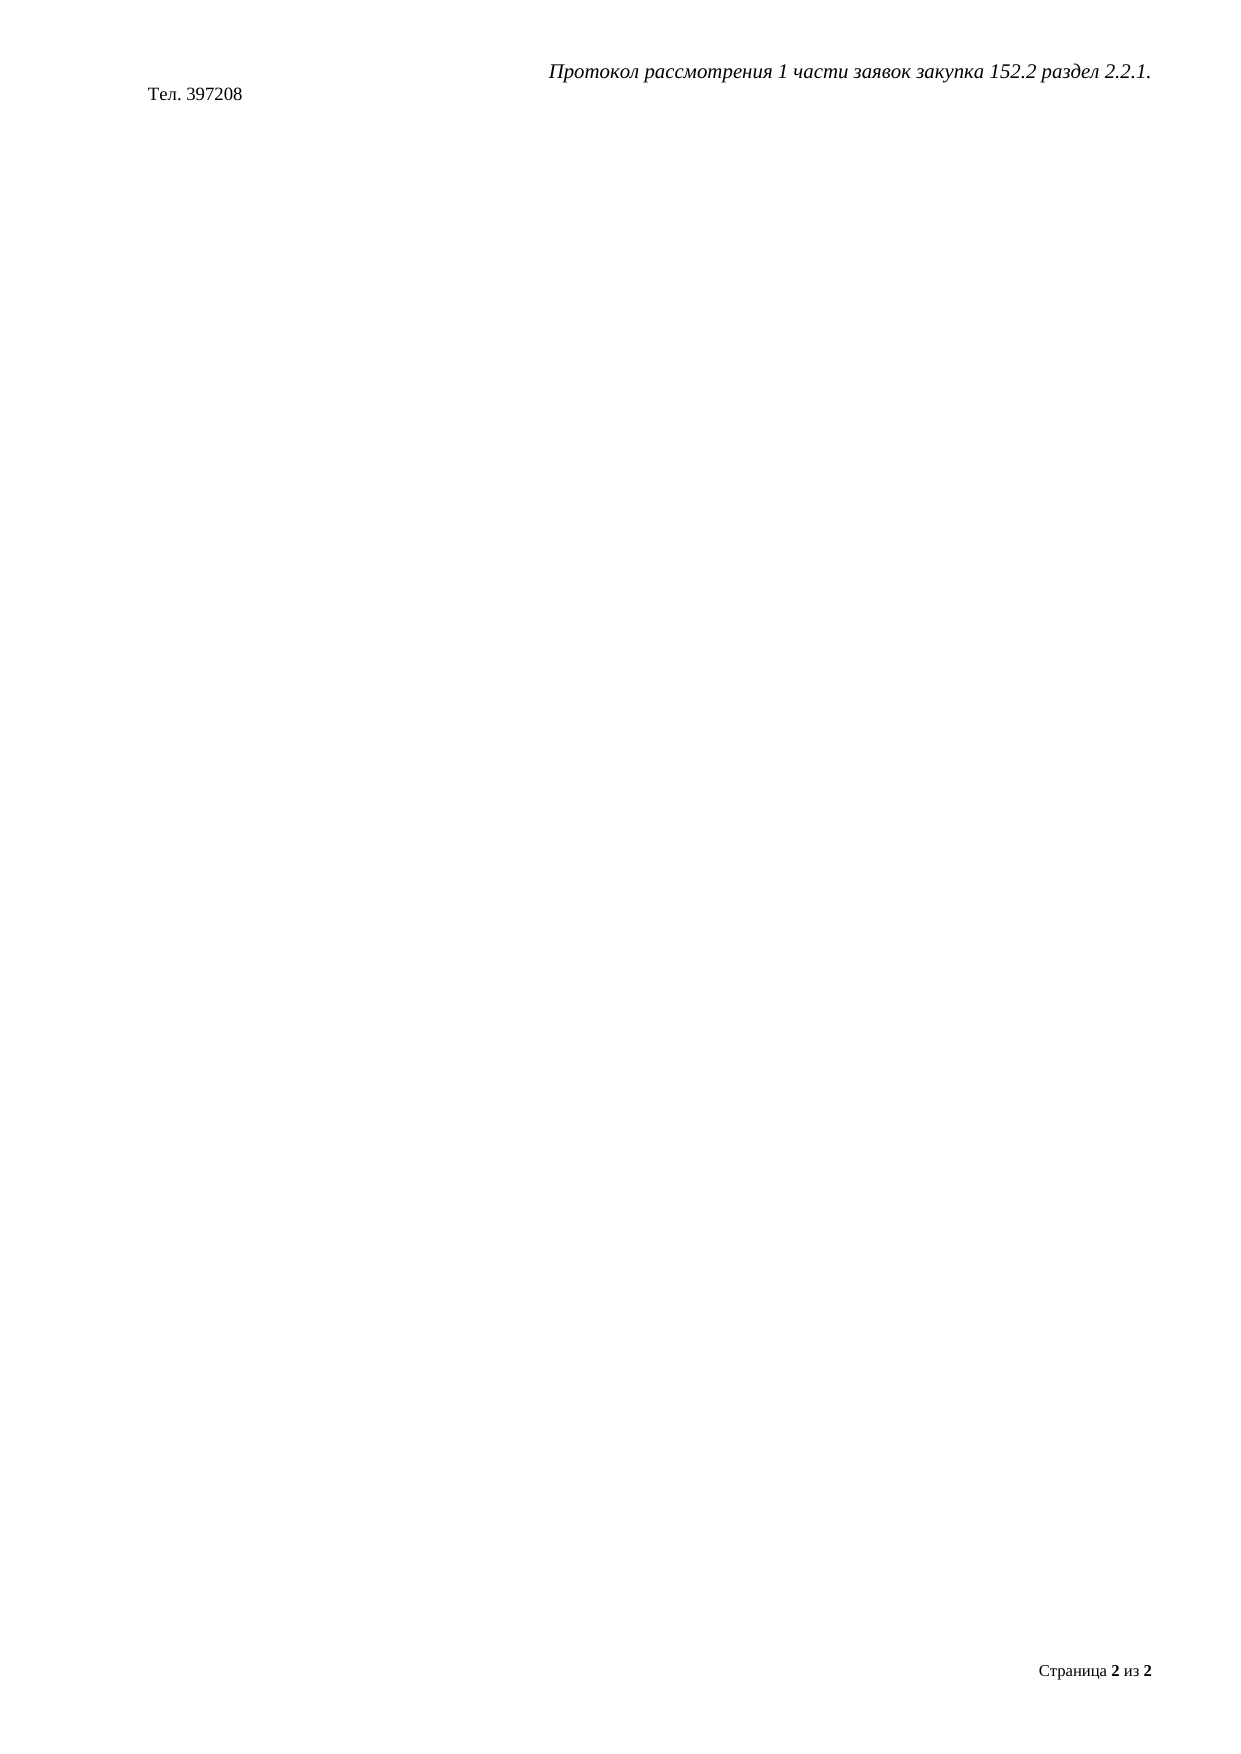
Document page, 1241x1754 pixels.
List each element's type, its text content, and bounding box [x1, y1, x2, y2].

text Тел. 397208 [148, 83, 1152, 105]
